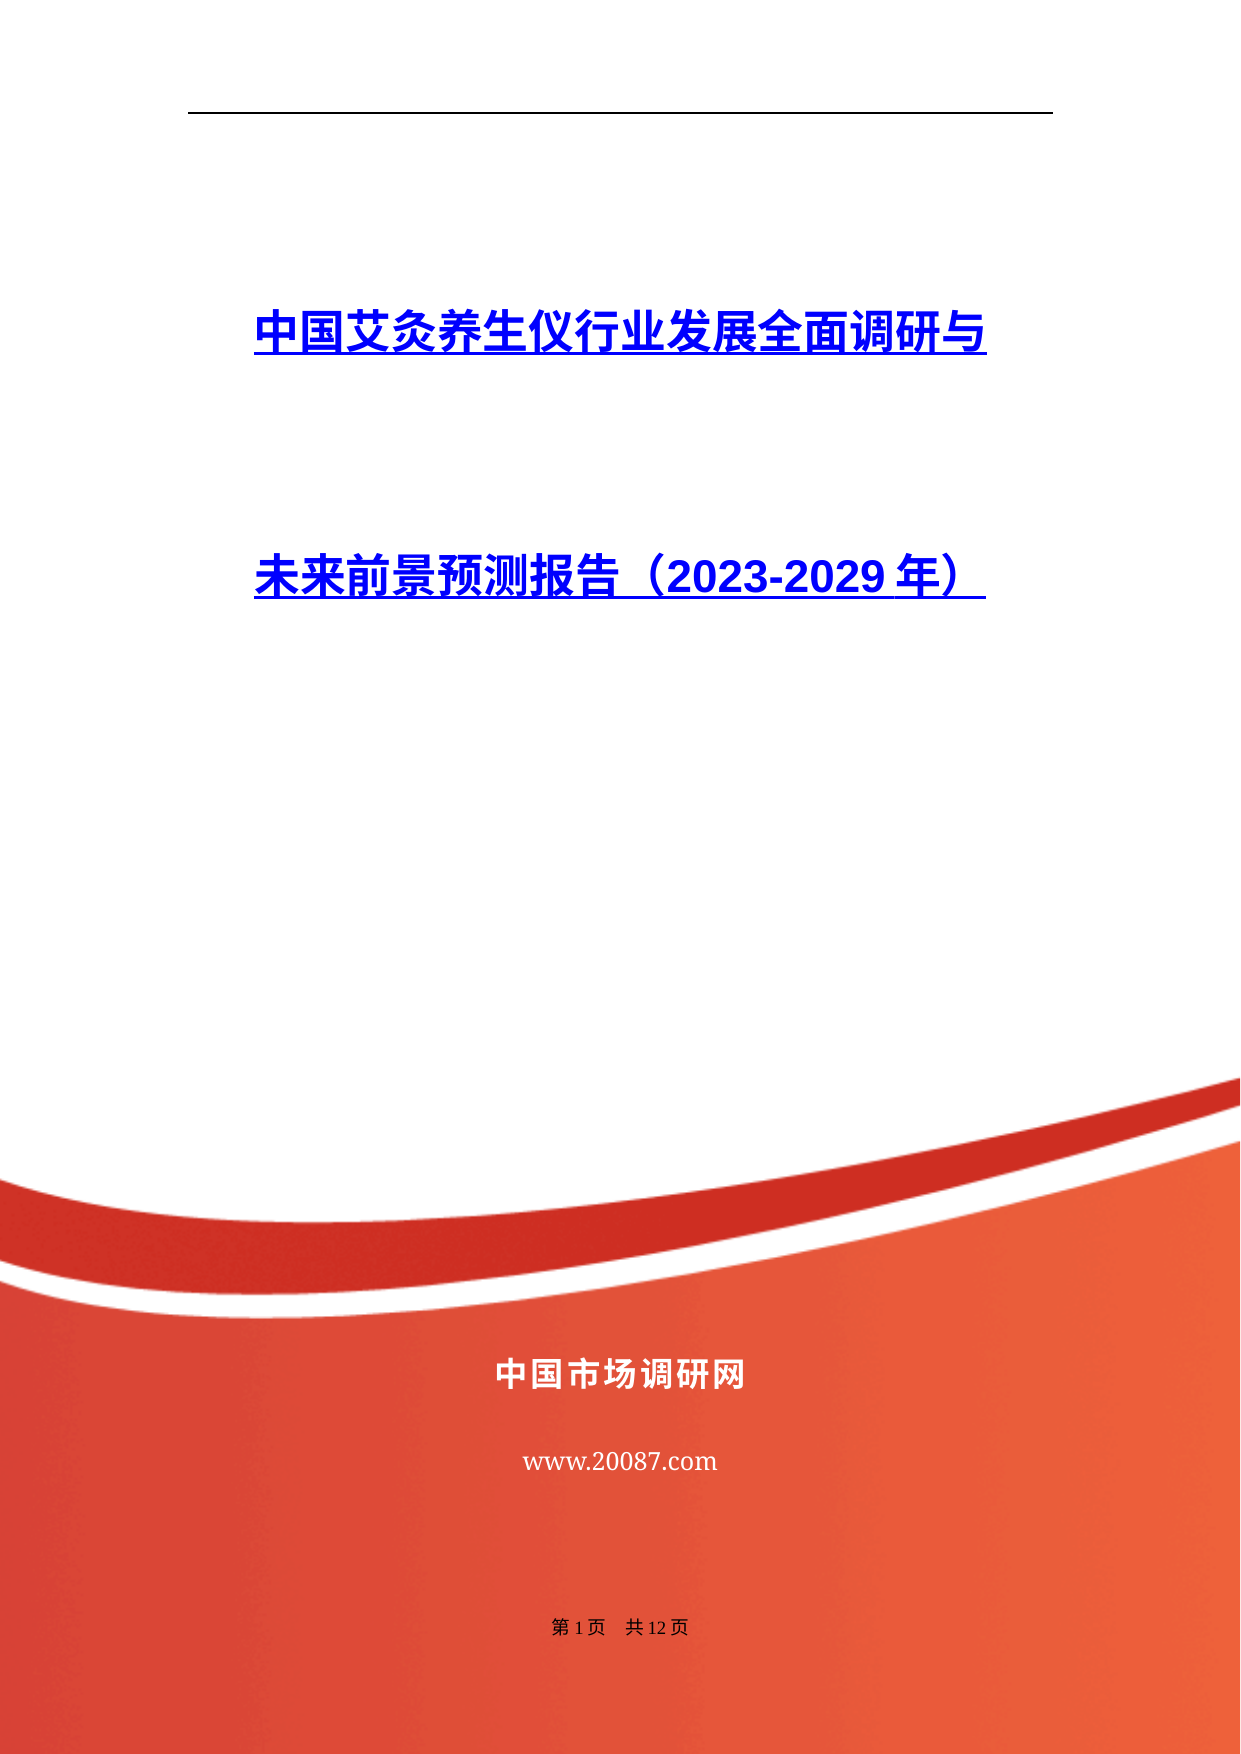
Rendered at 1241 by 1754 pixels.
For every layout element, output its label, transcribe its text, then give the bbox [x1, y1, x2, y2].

subtitle 中国市场调研网 [187, 1339, 1053, 1404]
picture [0, 1006, 1241, 1754]
text www.20087.com [187, 1428, 1053, 1493]
table_header 中国艾灸养生仪行业发展全面调研与未来前景预测报告（2023-2029年） [188, 207, 1053, 773]
